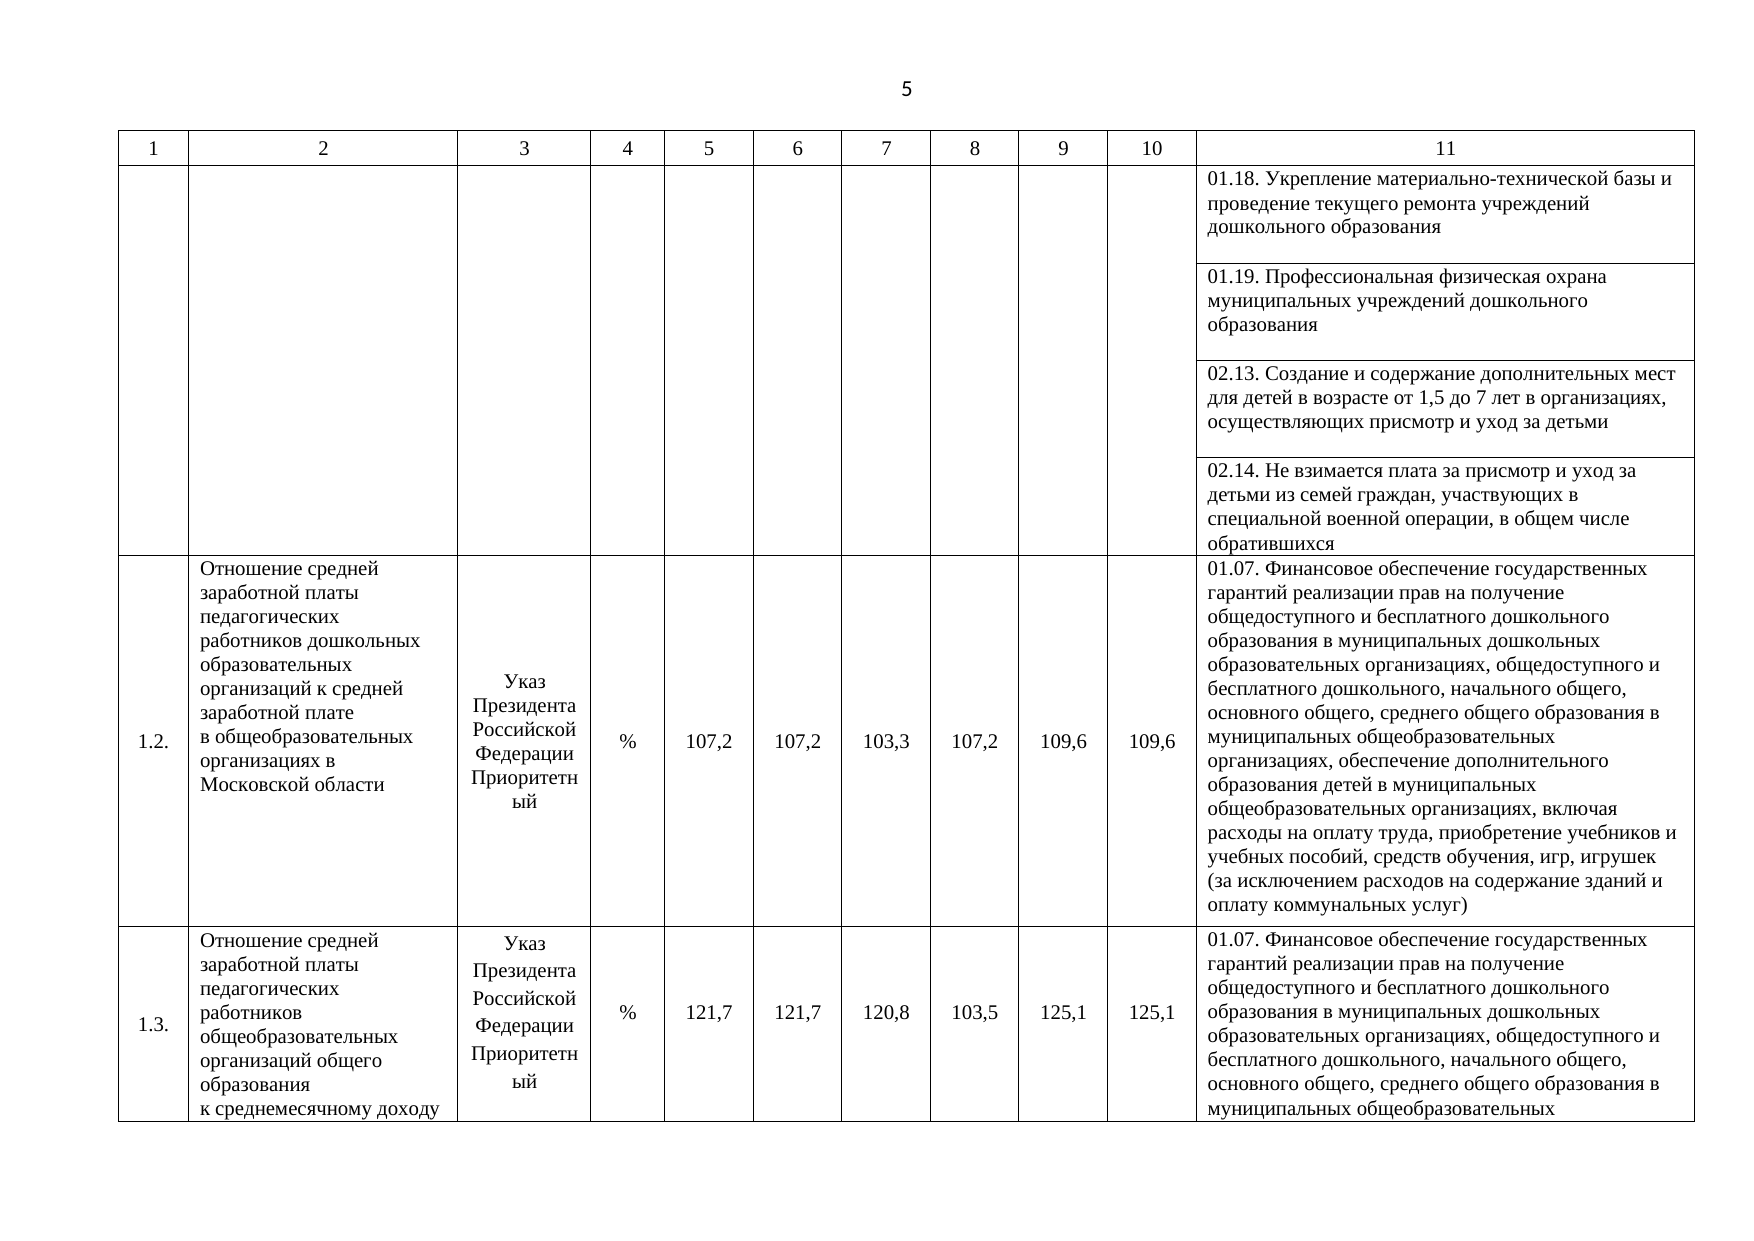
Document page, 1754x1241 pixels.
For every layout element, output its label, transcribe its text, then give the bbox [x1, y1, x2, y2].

table_cell [458, 166, 590, 554]
table_cell 121,7 [665, 927, 753, 1121]
table_cell 8 [931, 131, 1018, 165]
table_cell 1.3. [119, 927, 188, 1121]
table_cell 120,8 [842, 927, 930, 1121]
table_cell 125,1 [1019, 927, 1107, 1121]
table_cell 1 [119, 131, 188, 165]
table_cell 10 [1108, 131, 1196, 165]
table_cell 9 [1019, 131, 1107, 165]
table_cell [1108, 166, 1196, 554]
table_cell Отношение средней заработной платы педагогических работников дошкольных образовательных организаций к средней заработной плате в общеобразовательных организациях в Московской области [189, 556, 457, 926]
table_cell [754, 166, 841, 554]
table_cell 103,3 [842, 556, 930, 926]
table_cell [189, 166, 457, 554]
table_cell [931, 166, 1018, 554]
table_cell 02.14. Не взимается плата за присмотр и уход за детьми из семей граждан, участвующих в специальной военной операции, в общем числе обратившихся [1197, 458, 1694, 554]
table_cell 121,7 [754, 927, 841, 1121]
table_cell 01.18. Укрепление материально-технической базы и проведение текущего ремонта учреждений дошкольного образования [1197, 166, 1694, 263]
table_cell 107,2 [754, 556, 841, 926]
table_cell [1197, 927, 1694, 1121]
table_cell 3 [458, 131, 590, 165]
table_cell 5 [665, 131, 753, 165]
table_cell 01.07. Финансовое обеспечение государственных гарантий реализации прав на получение общедоступного и бесплатного дошкольного образования в муниципальных дошкольных образовательных организациях, общедоступного и бесплатного дошкольного, начального общего, основного общего, среднего общего образования в муниципальных общеобразовательных организациях, обеспечение дополнительного образования детей в муниципальных общеобразовательных организациях, включая расходы на оплату труда, приобретение учебников и учебных пособий, средств обучения, игр, игрушек (за исключением расходов на содержание зданий и оплату коммунальных услуг) [1197, 556, 1694, 926]
table_cell 109,6 [1019, 556, 1107, 926]
table_cell 01.19. Профессиональная физическая охрана муниципальных учреждений дошкольного образования [1197, 264, 1694, 360]
table_cell 1.2. [119, 556, 188, 926]
table_cell [842, 166, 930, 554]
table_cell 107,2 [931, 556, 1018, 926]
table_cell 02.13. Создание и содержание дополнительных мест для детей в возрасте от 1,5 до 7 лет в организациях, осуществляющих присмотр и уход за детьми [1197, 361, 1694, 457]
table_cell 103,5 [931, 927, 1018, 1121]
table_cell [189, 927, 457, 1121]
table_cell 109,6 [1108, 556, 1196, 926]
table_cell % [591, 556, 664, 926]
table_cell 2 [189, 131, 457, 165]
table_cell 11 [1197, 131, 1694, 165]
table_cell 4 [591, 131, 664, 165]
table_cell % [591, 927, 664, 1121]
table_cell 107,2 [665, 556, 753, 926]
table_cell Указ Президента Российской Федерации Приоритетный [458, 556, 590, 926]
table_cell 7 [842, 131, 930, 165]
table_cell [1019, 166, 1107, 554]
table_cell 6 [754, 131, 841, 165]
table_cell [591, 166, 664, 554]
table_cell 125,1 [1108, 927, 1196, 1121]
table_cell [119, 166, 188, 554]
table_cell [665, 166, 753, 554]
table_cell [458, 927, 590, 1121]
